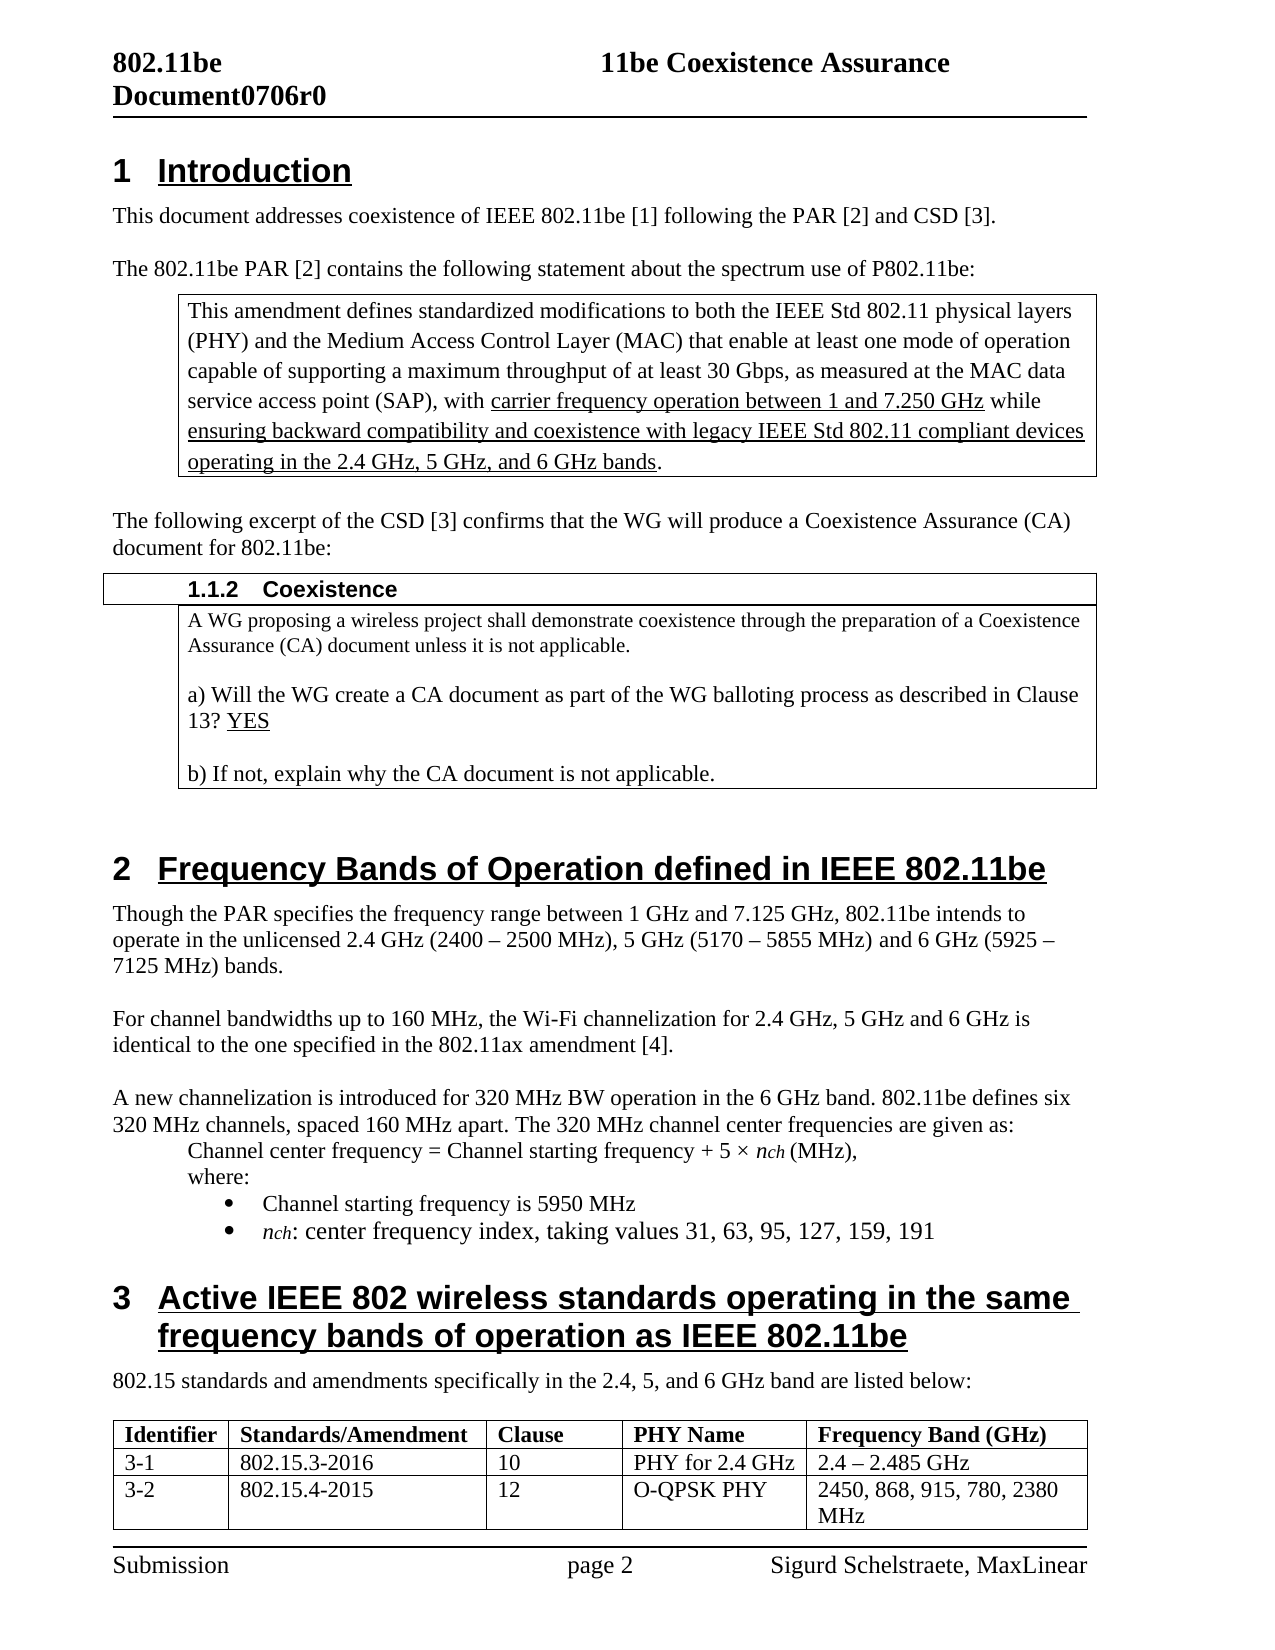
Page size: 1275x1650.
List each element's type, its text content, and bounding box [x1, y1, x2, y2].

subtitle Active IEEE 802 wireless standards operating in the same frequency bands of operation as IEEE 802.11be [112, 1278, 1087, 1355]
table_header Frequency Band (GHz) [807, 1421, 1087, 1448]
table_header Identifier [114, 1421, 228, 1448]
subtitle 1.1.2 Coexistence [104, 574, 1096, 604]
table_cell 3-2 [114, 1476, 228, 1529]
table_cell 2450, 868, 915, 780, 2380 MHz [807, 1476, 1087, 1529]
table_header PHY Name [623, 1421, 806, 1448]
table_cell PHY for 2.4 GHz [623, 1449, 806, 1475]
table_cell O-QPSK PHY [623, 1476, 806, 1529]
table_header Clause [487, 1421, 622, 1448]
text where: [187, 1163, 1087, 1190]
text This amendment defines standardized modifications to both the IEEE Std 802.11 physical layers (PHY) and the Medium Access Control Layer (MAC) that enable at least one mode of operation capable of supporting a maximum throughput of at least 30 Gbps, as measured at the MAC data service access point (SAP), with carrier frequency operation between 1 and 7.250 GHz while ensuring backward compatibility and coexistence with legacy IEEE Std 802.11 compliant devices operating in the 2.4 GHz, 5 GHz, and 6 GHz bands. [179, 295, 1096, 476]
text A new channelization is introduced for 320 MHz BW operation in the 6 GHz band. 802.11be defines six 320 MHz channels, spaced 160 MHz apart. The 320 MHz channel center frequencies are given as: [112, 1084, 1087, 1137]
table_cell 2.4 – 2.485 GHz [807, 1449, 1087, 1475]
table_cell 802.15.3-2016 [229, 1449, 486, 1475]
text A WG proposing a wireless project shall demonstrate coexistence through the preparation of a Coexistence Assurance (CA) document unless it is not applicable. a) Will the WG create a CA document as part of the WG balloting process as described in Clause 13? YES b) If not, explain why the CA document is not applicable. [179, 606, 1096, 788]
text 802.15 standards and amendments specifically in the 2.4, 5, and 6 GHz band are listed below: [112, 1367, 1087, 1394]
text This document addresses coexistence of IEEE 802.11be [1] following the PAR [2] and CSD [3]. [112, 202, 1087, 228]
list nch: center frequency index, taking values 31, 63, 95, 127, 159, 191 [225, 1216, 1087, 1245]
list Channel starting frequency is 5950 MHz [225, 1190, 1087, 1216]
text Though the PAR specifies the frequency range between 1 GHz and 7.125 GHz, 802.11be intends to operate in the unlicensed 2.4 GHz (2400 – 2500 MHz), 5 GHz (5170 – 5855 MHz) and 6 GHz (5925 – 7125 MHz) bands. [112, 900, 1087, 979]
table_header Standards/Amendment [229, 1421, 486, 1448]
table_cell 12 [487, 1476, 622, 1529]
subtitle Frequency Bands of Operation defined in IEEE 802.11be [112, 849, 1087, 887]
text For channel bandwidths up to 160 MHz, the Wi-Fi channelization for 2.4 GHz, 5 GHz and 6 GHz is identical to the one specified in the 802.11ax amendment [4]. [112, 1005, 1087, 1058]
text The following excerpt of the CSD [3] confirms that the WG will produce a Coexistence Assurance (CA) document for 802.11be: [112, 507, 1087, 560]
table_cell 802.15.4-2015 [229, 1476, 486, 1529]
text The 802.11be PAR [2] contains the following statement about the spectrum use of P802.11be: [112, 255, 1087, 281]
table_cell 3-1 [114, 1449, 228, 1475]
text Channel center frequency = Channel starting frequency + 5 × nch (MHz), [187, 1137, 1087, 1163]
subtitle Introduction [112, 151, 1087, 189]
table_cell 10 [487, 1449, 622, 1475]
